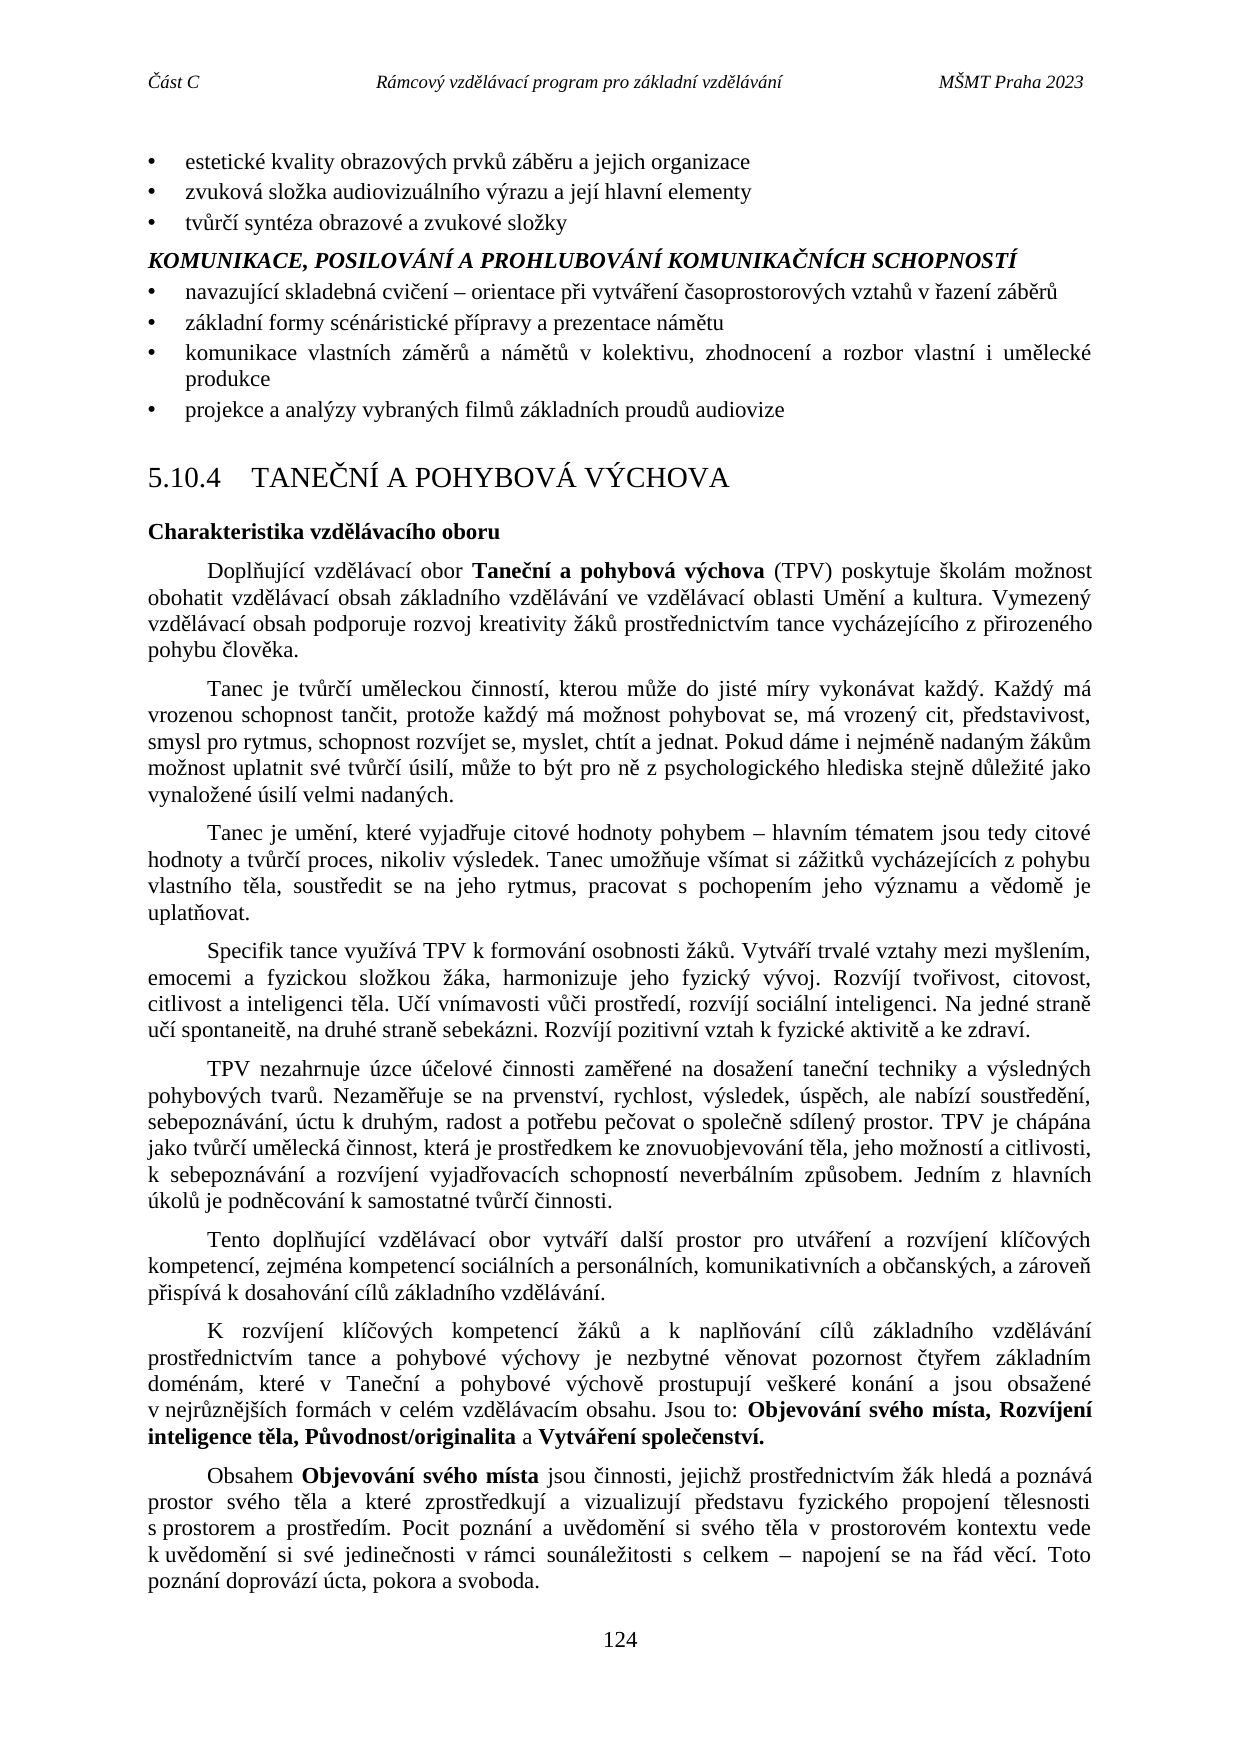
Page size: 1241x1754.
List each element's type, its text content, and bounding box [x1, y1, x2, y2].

text Tento doplňující vzdělávací obor vytváří další prostor pro utváření a rozvíjení klíčových kompetencí, zejména kompetencí sociálních a personálních, komunikativních a občanských, a zároveň přispívá k dosahování cílů základního vzdělávání. [148, 1226, 1092, 1305]
text Obsahem Objevování svého místa jsou činnosti, jejichž prostřednictvím žák hledá a poznává prostor svého těla a které zprostředkují a vizualizují představu fyzického propojení tělesnosti s prostorem a prostředím. Pocit poznání a uvědomění si svého těla v prostorovém kontextu vede k uvědomění si své jedinečnosti v rámci sounáležitosti s celkem – napojení se na řád věcí. Toto poznání doprovází úcta, pokora a svoboda. [148, 1462, 1092, 1593]
text estetické kvality obrazových prvků záběru a jejich organizace [148, 148, 1092, 174]
text Charakteristika vzdělávacího oboru [148, 518, 1092, 545]
text K rozvíjení klíčových kompetencí žáků a k naplňování cílů základního vzdělávání prostřednictvím tance a pohybové výchovy je nezbytné věnovat pozornost čtyřem základním doménám, které v Taneční a pohybové výchově prostupují veškeré konání a jsou obsažené v nejrůznějších formách v celém vzdělávacím obsahu. Jsou to: Objevování svého místa, Rozvíjení inteligence těla, Původnost/originalita a Vytváření společenství. [148, 1317, 1092, 1449]
text navazující skladebná cvičení – orientace při vytváření časoprostorových vztahů v řazení záběrů [148, 278, 1092, 304]
text KOMUNIKACE, POSILOVÁNÍ A PROHLUBOVÁNÍ KOMUNIKAČNÍCH SCHOPNOSTÍ [148, 248, 1092, 274]
text Tanec je umění, které vyjadřuje citové hodnoty pohybem – hlavním tématem jsou tedy citové hodnoty a tvůrčí proces, nikoliv výsledek. Tanec umožňuje všímat si zážitků vycházejících z pohybu vlastního těla, soustředit se na jeho rytmus, pracovat s pochopením jeho významu a vědomě je uplatňovat. [148, 819, 1092, 925]
text komunikace vlastních záměrů a námětů v kolektivu, zhodnocení a rozbor vlastní i umělecké produkce [148, 339, 1092, 392]
text tvůrčí syntéza obrazové a zvukové složky [148, 209, 1092, 235]
subtitle TANEČNÍ A POHYBOVÁ VÝCHOVA [148, 460, 1092, 493]
text Doplňující vzdělávací obor Taneční a pohybová výchova (TPV) poskytuje školám možnost obohatit vzdělávací obsah základního vzdělávání ve vzdělávací oblasti Umění a kultura. Vymezený vzdělávací obsah podporuje rozvoj kreativity žáků prostřednictvím tance vycházejícího z přirozeného pohybu člověka. [148, 557, 1092, 663]
text zvuková složka audiovizuálního výrazu a její hlavní elementy [148, 178, 1092, 204]
text základní formy scénáristické přípravy a prezentace námětu [148, 309, 1092, 335]
text TPV nezahrnuje úzce účelové činnosti zaměřené na dosažení taneční techniky a výsledných pohybových tvarů. Nezaměřuje se na prvenství, rychlost, výsledek, úspěch, ale nabízí soustředění, sebepoznávání, úctu k druhým, radost a potřebu pečovat o společně sdílený prostor. TPV je chápána jako tvůrčí umělecká činnost, která je prostředkem ke znovuobjevování těla, jeho možností a citlivosti, k sebepoznávání a rozvíjení vyjadřovacích schopností neverbálním způsobem. Jedním z hlavních úkolů je podněcování k samostatné tvůrčí činnosti. [148, 1055, 1092, 1213]
text projekce a analýzy vybraných filmů základních proudů audiovize [148, 396, 1092, 422]
text Tanec je tvůrčí uměleckou činností, kterou může do jisté míry vykonávat každý. Každý má vrozenou schopnost tančit, protože každý má možnost pohybovat se, má vrozený cit, představivost, smysl pro rytmus, schopnost rozvíjet se, myslet, chtít a jednat. Pokud dáme i nejméně nadaným žákům možnost uplatnit své tvůrčí úsilí, může to být pro ně z psychologického hlediska stejně důležité jako vynaložené úsilí velmi nadaných. [148, 675, 1092, 807]
text Specifik tance využívá TPV k formování osobnosti žáků. Vytváří trvalé vztahy mezi myšlením, emocemi a fyzickou složkou žáka, harmonizuje jeho fyzický vývoj. Rozvíjí tvořivost, citovost, citlivost a inteligenci těla. Učí vnímavosti vůči prostředí, rozvíjí sociální inteligenci. Na jedné straně učí spontaneitě, na druhé straně sebekázni. Rozvíjí pozitivní vztah k fyzické aktivitě a ke zdraví. [148, 937, 1092, 1043]
